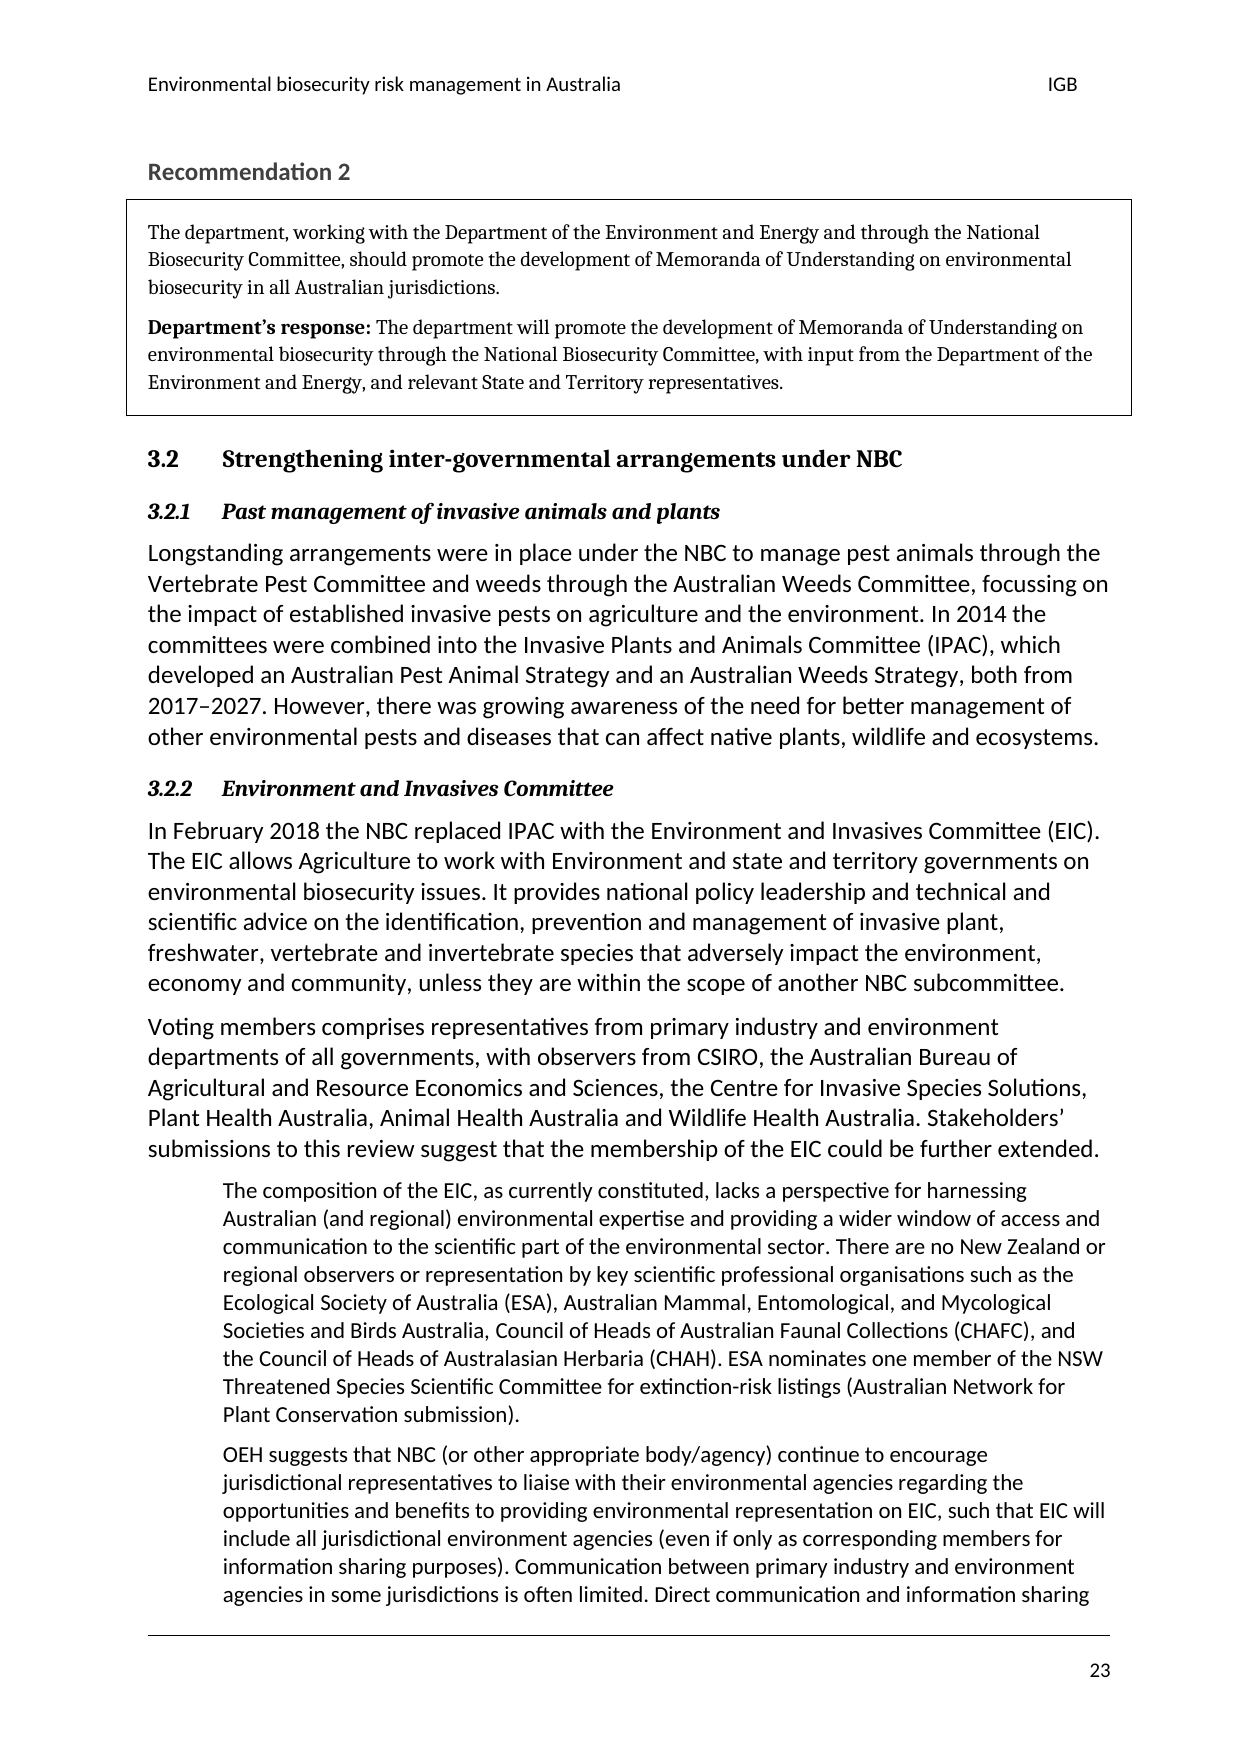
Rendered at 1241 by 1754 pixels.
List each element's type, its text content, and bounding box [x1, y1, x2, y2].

subtitle 3.2.2 Environment and Invasives Committee [148, 776, 1110, 802]
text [223, 1440, 1110, 1608]
subtitle 3.2 Strengthening inter-governmental arrangements under NBC [148, 445, 1110, 474]
text Voting members comprises representatives from primary industry and environment departments of all governments, with observers from CSIRO, the Australian Bureau of Agricultural and Resource Economics and Sciences, the Centre for Invasive Species Solutions, Plant Health Australia, Animal Health Australia and Wildlife Health Australia. Stakeholders’ submissions to this review suggest that the membership of the EIC could be further extended. [148, 1011, 1110, 1163]
text In February 2018 the NBC replaced IPAC with the Environment and Invasives Committee (EIC). The EIC allows Agriculture to work with Environment and state and territory governments on environmental biosecurity issues. It provides national policy leadership and technical and scientific advice on the identification, prevention and management of invasive plant, freshwater, vertebrate and invertebrate species that adversely impact the environment, economy and community, unless they are within the scope of another NBC subcommittee. [148, 815, 1110, 998]
text The composition of the EIC, as currently constituted, lacks a perspective for harnessing Australian (and regional) environmental expertise and providing a wider window of access and communication to the scientific part of the environmental sector. There are no New Zealand or regional observers or representation by key scientific professional organisations such as the Ecological Society of Australia (ESA), Australian Mammal, Entomological, and Mycological Societies and Birds Australia, Council of Heads of Australian Faunal Collections (CHAFC), and the Council of Heads of Australasian Herbaria (CHAH). ESA nominates one member of the NSW Threatened Species Scientific Committee for extinction-risk listings (Australian Network for Plant Conservation submission). [223, 1176, 1110, 1428]
subtitle 3.2.1 Past management of invasive animals and plants [148, 499, 1110, 525]
text Recommendation 2 [148, 156, 1110, 186]
text Department’s response: The department will promote the development of Memoranda of Understanding on environmental biosecurity through the National Biosecurity Committee, with input from the Department of the Environment and Energy, and relevant State and Territory representatives. [127, 294, 1131, 415]
text Longstanding arrangements were in place under the NBC to manage pest animals through the Vertebrate Pest Committee and weeds through the Australian Weeds Committee, focussing on the impact of established invasive pests on agriculture and the environment. In 2014 the committees were combined into the Invasive Plants and Animals Committee (IPAC), which developed an Australian Pest Animal Strategy and an Australian Weeds Strategy, both from 2017–2027. However, there was growing awareness of the need for better management of other environmental pests and diseases that can affect native plants, wildlife and ecosystems. [148, 537, 1110, 751]
text The department, working with the Department of the Environment and Energy and through the National Biosecurity Committee, should promote the development of Memoranda of Understanding on environmental biosecurity in all Australian jurisdictions. [127, 200, 1131, 294]
